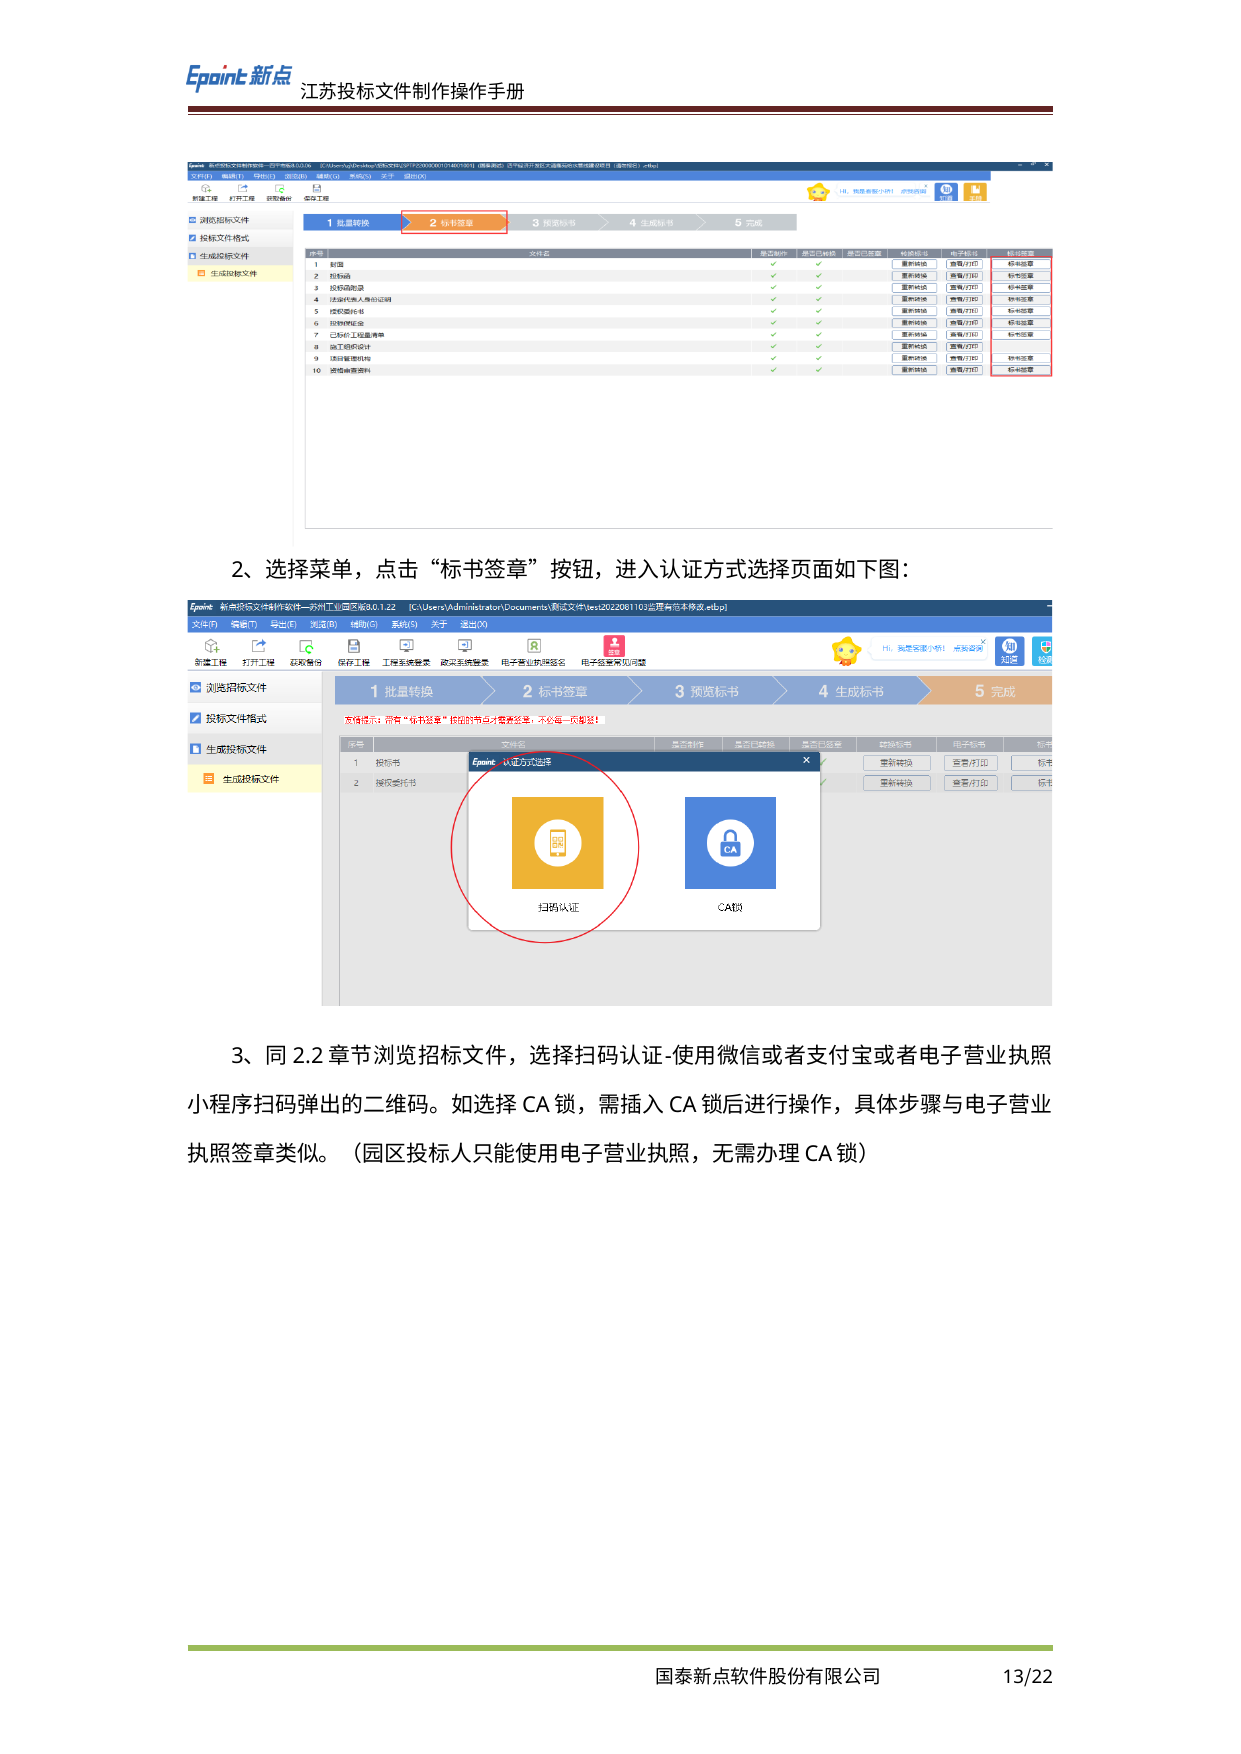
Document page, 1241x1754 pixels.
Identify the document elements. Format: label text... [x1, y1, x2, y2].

list 同2.2章节浏览招标文件，选择扫码认证-使用微信或者支付宝或者电子营业执照小程序扫码弹出的二维码。如选择CA锁，需插入CA锁后进行操作，具体步骤与电子营业执照签章类似。（园区投标人只能使用电子营业执照，无需办理CA锁） [187, 1038, 1053, 1168]
picture [187, 600, 1053, 1006]
list 选择菜单，点击“标书签章”按钮，进入认证方式选择页面如下图： [187, 552, 1053, 584]
picture [187, 162, 1053, 549]
picture [186, 62, 293, 94]
